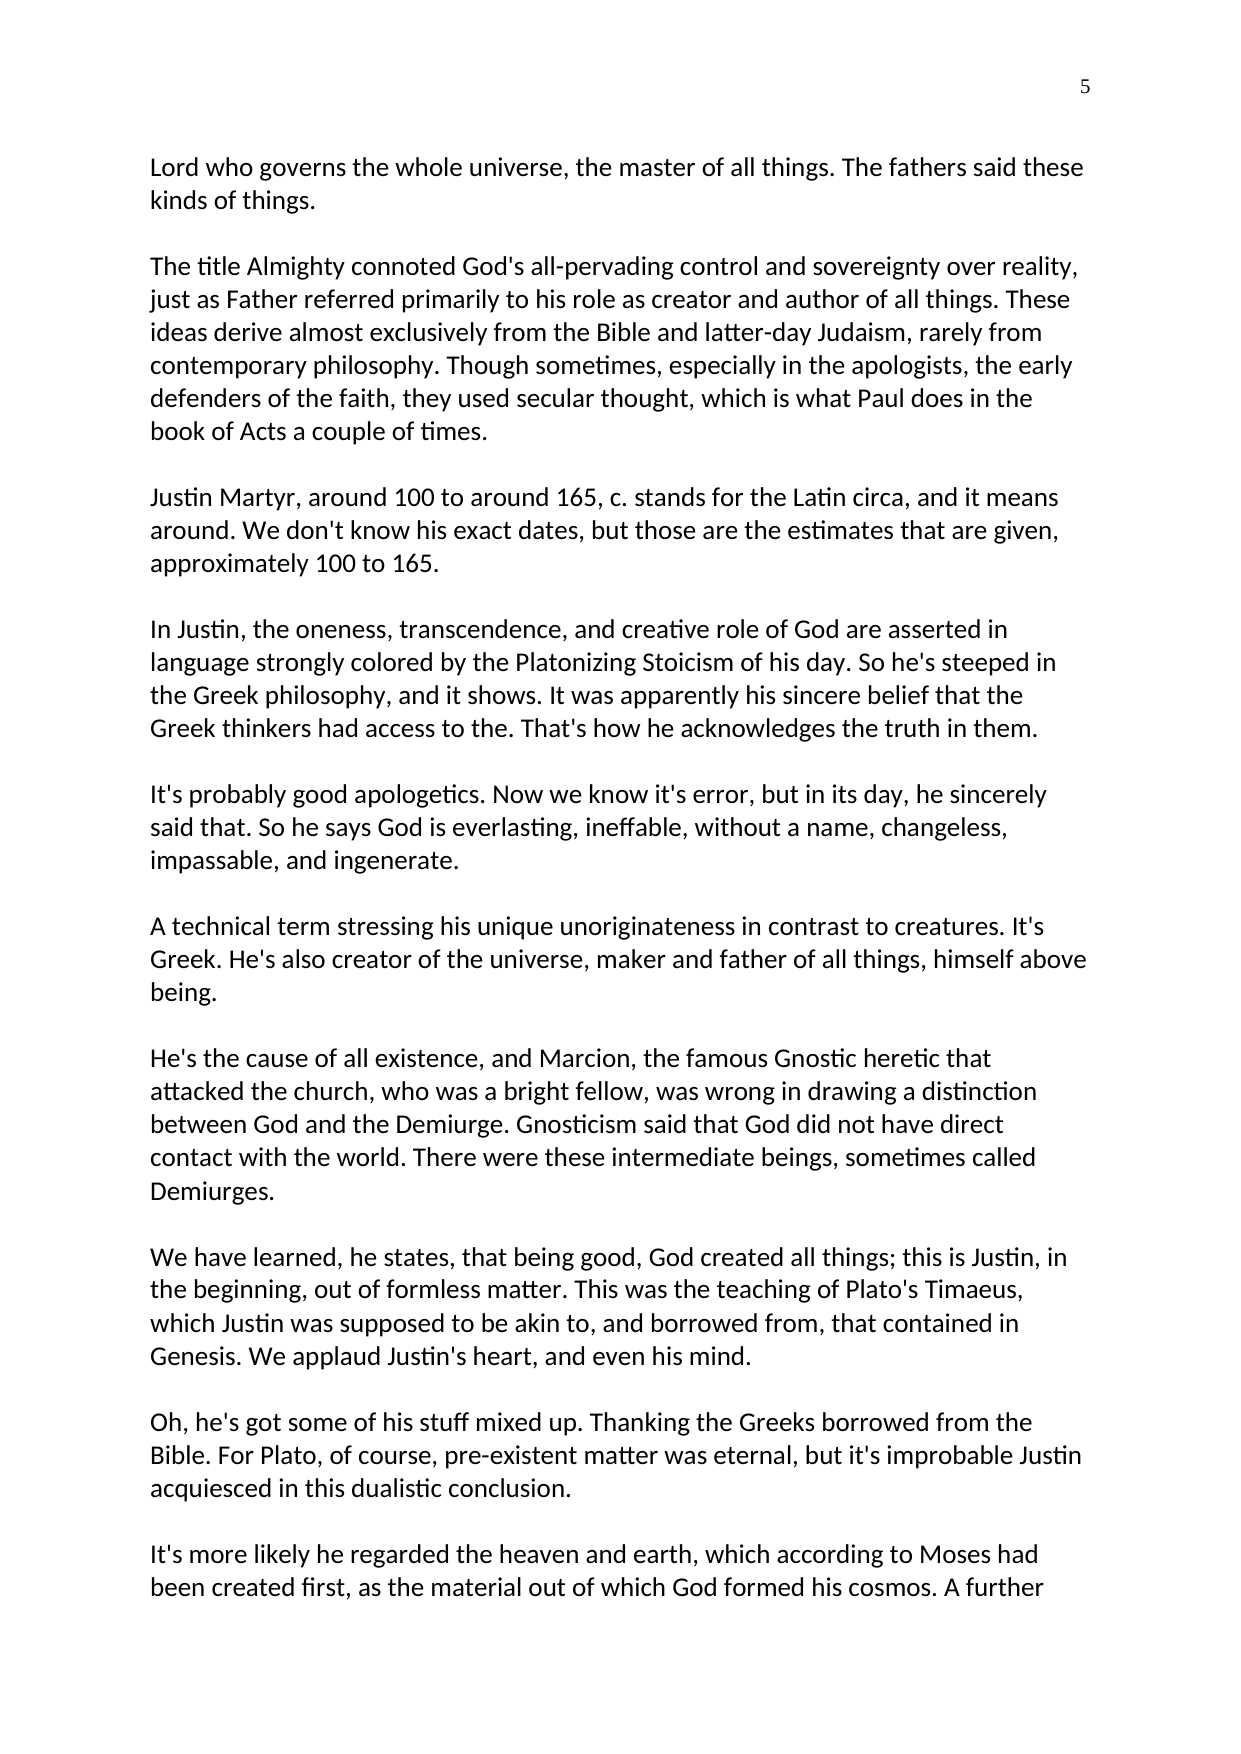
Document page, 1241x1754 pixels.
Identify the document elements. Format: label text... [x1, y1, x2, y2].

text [150, 150, 1090, 216]
text It's probably good apologetics. Now we know it's error, but in its day, he sincerely said that. So he says God is everlasting, ineffable, without a name, changeless, impassable, and ingenerate. [150, 777, 1090, 876]
text In Justin, the oneness, transcendence, and creative role of God are asserted in language strongly colored by the Platonizing Stoicism of his day. So he's steeped in the Greek philosophy, and it shows. It was apparently his sincere belief that the Greek thinkers had access to the. That's how he acknowledges the truth in them. [150, 612, 1090, 744]
text The title Almighty connoted God's all-pervading control and sovereignty over reality, just as Father referred primarily to his role as creator and author of all things. These ideas derive almost exclusively from the Bible and latter-day Judaism, rarely from contemporary philosophy. Though sometimes, especially in the apologists, the early defenders of the faith, they used secular thought, which is what Paul does in the book of Acts a couple of times. [150, 249, 1090, 447]
text He's the cause of all existence, and Marcion, the famous Gnostic heretic that attacked the church, who was a bright fellow, was wrong in drawing a distinction between God and the Demiurge. Gnosticism said that God did not have direct contact with the world. There were these intermediate beings, sometimes called Demiurges. [150, 1042, 1090, 1207]
text Justin Martyr, around 100 to around 165, c. stands for the Latin circa, and it means around. We don't know his exact dates, but those are the estimates that are given, approximately 100 to 165. [150, 480, 1090, 579]
text Oh, he's got some of his stuff mixed up. Thanking the Greeks borrowed from the Bible. For Plato, of course, pre-existent matter was eternal, but it's improbable Justin acquiesced in this dualistic conclusion. [150, 1405, 1090, 1504]
text We have learned, he states, that being good, God created all things; this is Justin, in the beginning, out of formless matter. This was the teaching of Plato's Timaeus, which Justin was supposed to be akin to, and borrowed from, that contained in Genesis. We applaud Justin's heart, and even his mind. [150, 1240, 1090, 1372]
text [150, 1537, 1090, 1603]
text A technical term stressing his unique unoriginateness in contrast to creatures. It's Greek. He's also creator of the universe, maker and father of all things, himself above being. [150, 909, 1090, 1008]
